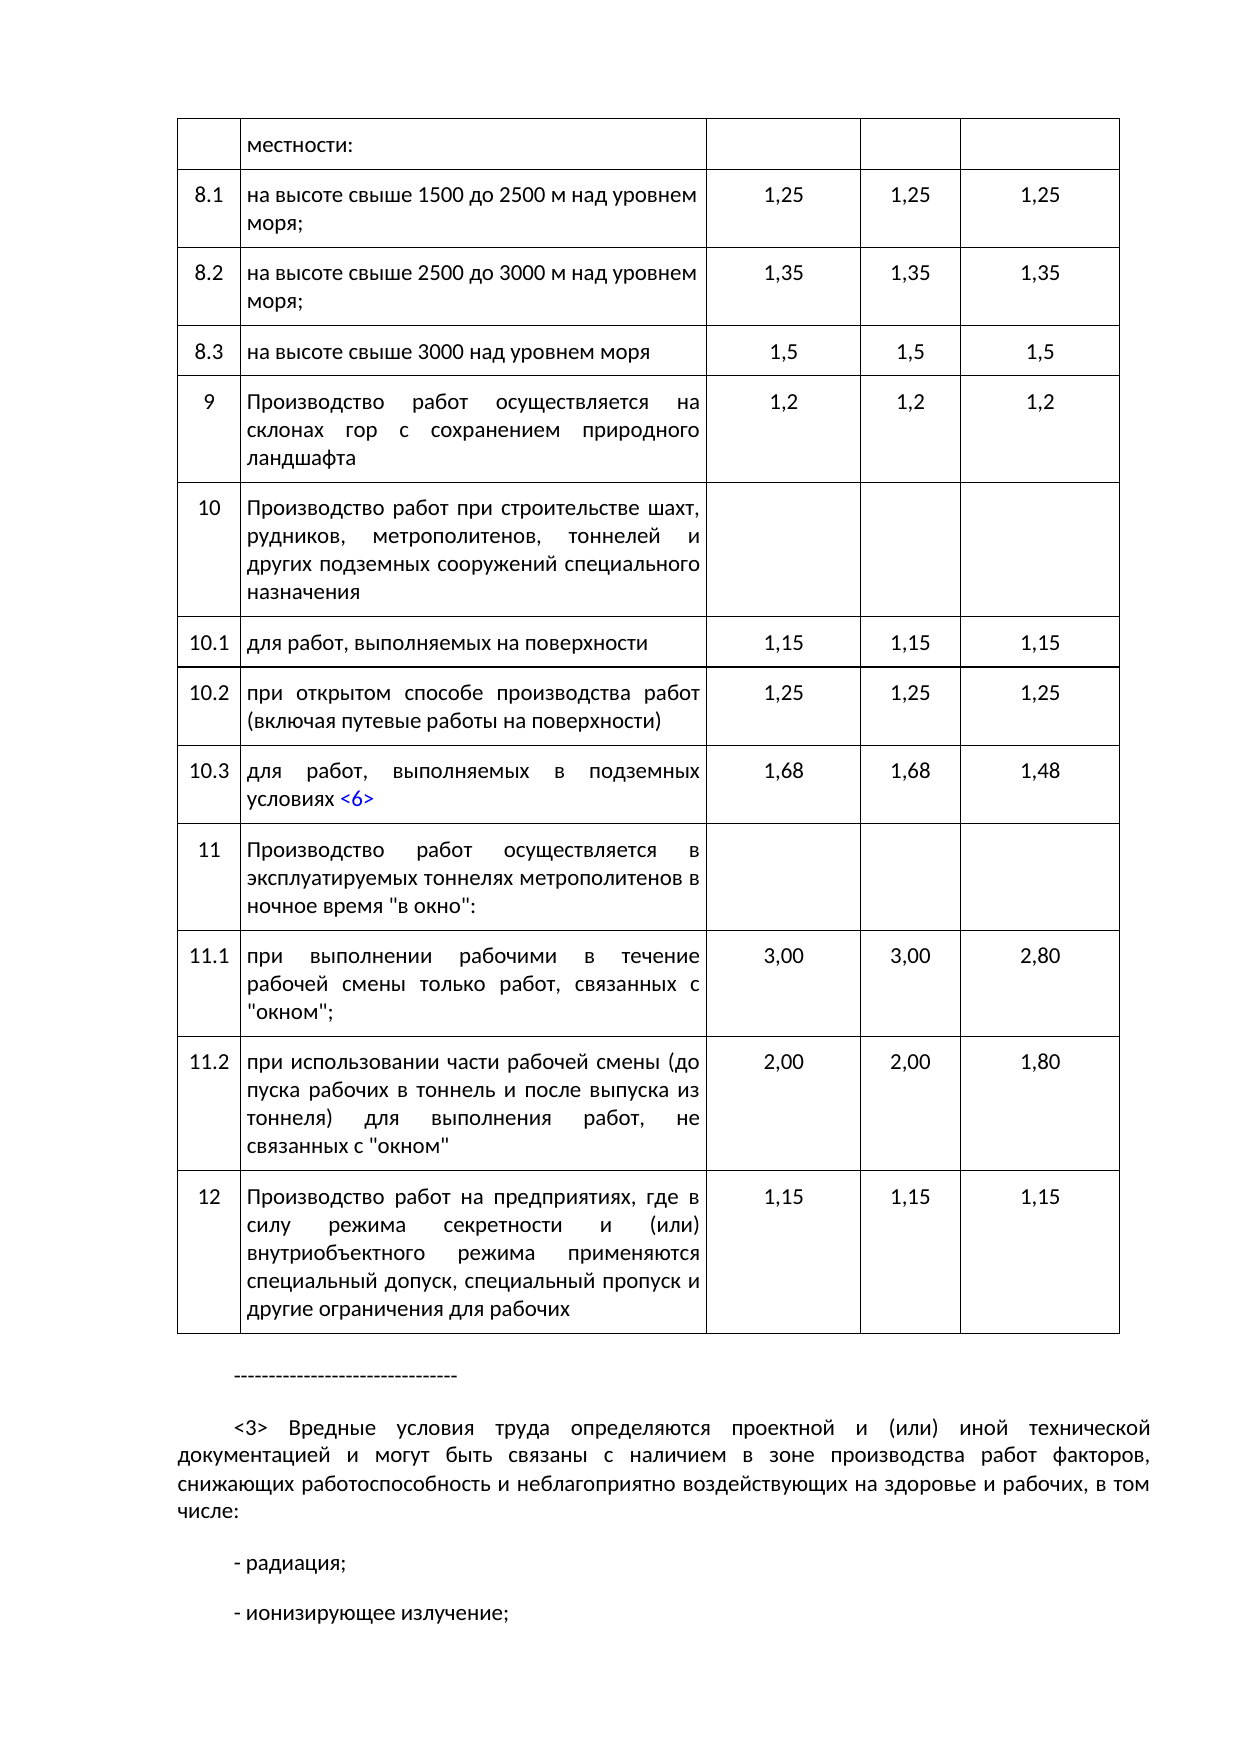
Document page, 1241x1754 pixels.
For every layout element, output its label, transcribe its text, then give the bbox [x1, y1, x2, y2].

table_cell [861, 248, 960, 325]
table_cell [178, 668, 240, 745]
text <3> Вредные условия труда определяются проектной и (или) иной технической документацией и могут быть связаны с наличием в зоне производства работ факторов, снижающих работоспособность и неблагоприятно воздействующих на здоровье и рабочих, в том числе: [177, 1413, 1152, 1525]
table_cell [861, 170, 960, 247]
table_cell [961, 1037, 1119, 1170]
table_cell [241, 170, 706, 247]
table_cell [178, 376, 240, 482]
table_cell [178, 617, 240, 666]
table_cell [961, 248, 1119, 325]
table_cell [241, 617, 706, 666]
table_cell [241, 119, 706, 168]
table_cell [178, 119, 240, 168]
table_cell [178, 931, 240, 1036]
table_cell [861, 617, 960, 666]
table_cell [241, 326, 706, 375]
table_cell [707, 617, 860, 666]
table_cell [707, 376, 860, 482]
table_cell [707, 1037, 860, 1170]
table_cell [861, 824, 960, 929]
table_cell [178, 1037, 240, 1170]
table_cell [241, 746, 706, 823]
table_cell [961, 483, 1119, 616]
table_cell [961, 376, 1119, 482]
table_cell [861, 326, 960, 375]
text - ионизирующее излучение; [177, 1598, 1152, 1627]
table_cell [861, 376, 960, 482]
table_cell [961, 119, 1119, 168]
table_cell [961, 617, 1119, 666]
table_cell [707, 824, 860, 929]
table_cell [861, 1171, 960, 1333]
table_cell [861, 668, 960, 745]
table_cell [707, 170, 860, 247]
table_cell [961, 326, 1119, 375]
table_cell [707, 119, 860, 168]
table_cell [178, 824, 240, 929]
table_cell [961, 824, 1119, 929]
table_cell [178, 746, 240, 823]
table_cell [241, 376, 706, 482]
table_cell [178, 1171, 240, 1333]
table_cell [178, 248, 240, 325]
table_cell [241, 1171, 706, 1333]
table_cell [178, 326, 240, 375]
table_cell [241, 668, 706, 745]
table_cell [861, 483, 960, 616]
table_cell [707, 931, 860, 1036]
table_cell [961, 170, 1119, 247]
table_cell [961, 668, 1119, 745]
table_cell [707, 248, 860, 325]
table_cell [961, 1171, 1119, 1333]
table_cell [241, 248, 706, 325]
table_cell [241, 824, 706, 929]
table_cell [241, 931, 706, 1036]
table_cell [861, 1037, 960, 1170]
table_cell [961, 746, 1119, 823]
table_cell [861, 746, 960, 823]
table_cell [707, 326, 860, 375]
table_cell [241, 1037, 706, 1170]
text -------------------------------- [177, 1362, 1152, 1390]
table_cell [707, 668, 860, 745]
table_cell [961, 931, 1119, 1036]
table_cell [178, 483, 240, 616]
text - радиация; [177, 1548, 1152, 1576]
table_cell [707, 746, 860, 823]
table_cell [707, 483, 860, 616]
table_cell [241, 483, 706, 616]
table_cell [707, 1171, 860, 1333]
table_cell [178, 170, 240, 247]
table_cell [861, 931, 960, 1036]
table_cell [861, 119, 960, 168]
